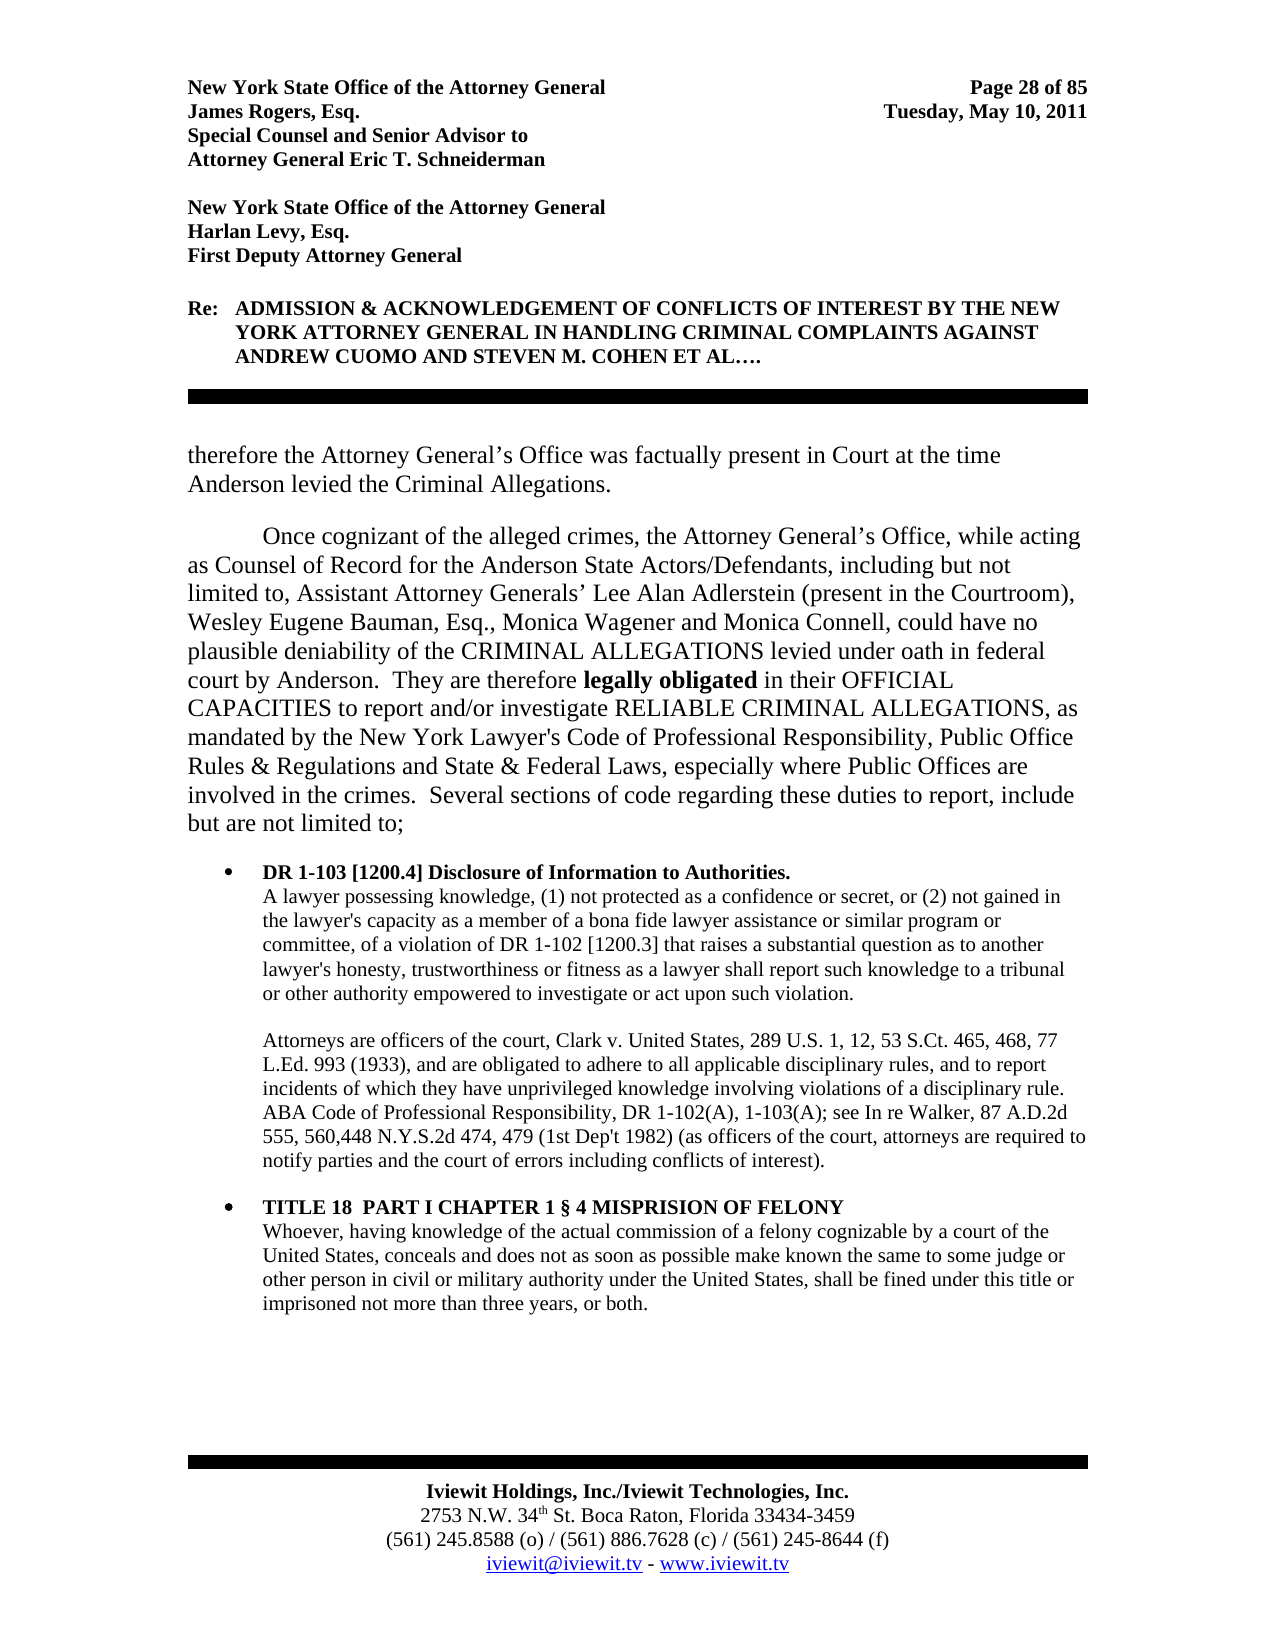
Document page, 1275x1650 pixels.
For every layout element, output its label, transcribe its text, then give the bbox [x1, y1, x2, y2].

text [187, 441, 1087, 498]
text Attorneys are officers of the court, Clark v. United States, 289 U.S. 1, 12, 53 S.Ct. 465, 468, 77 L.Ed. 993 (1933), and are obligated to adhere to all applicable disciplinary rules, and to report incidents of which they have unprivileged knowledge involving violations of a disciplinary rule. ABA Code of Professional Responsibility, DR 1-102(A), 1-103(A); see In re Walker, 87 A.D.2d 555, 560,448 N.Y.S.2d 474, 479 (1st Dep't 1982) (as officers of the court, attorneys are required to notify parties and the court of errors including conflicts of interest). [262, 1027, 1087, 1172]
list DR 1-103 [1200.4] Disclosure of Information to Authorities. A lawyer possessing knowledge, (1) not protected as a confidence or secret, or (2) not gained in the lawyer's capacity as a member of a bona fide lawyer assistance or similar program or committee, of a violation of DR 1-102 [1200.3] that raises a substantial question as to another lawyer's honesty, trustworthiness or fitness as a lawyer shall report such knowledge to a tribunal or other authority empowered to investigate or act upon such violation. [225, 860, 1087, 1004]
list TITLE 18 PART I CHAPTER 1 § 4 Misprision of felony [225, 1195, 1087, 1219]
text Once cognizant of the alleged crimes, the Attorney General’s Office, while acting as Counsel of Record for the Anderson State Actors/Defendants, including but not limited to, Assistant Attorney Generals’ Lee Alan Adlerstein (present in the Courtroom), Wesley Eugene Bauman, Esq., Monica Wagener and Monica Connell, could have no plausible deniability of the CRIMINAL ALLEGATIONS levied under oath in federal court by Anderson. They are therefore legally obligated in their OFFICIAL CAPACITIES to report and/or investigate RELIABLE CRIMINAL ALLEGATIONS, as mandated by the New York Lawyer's Code of Professional Responsibility, Public Office Rules & Regulations and State & Federal Laws, especially where Public Offices are involved in the crimes. Several sections of code regarding these duties to report, include but are not limited to; [187, 521, 1087, 837]
text Whoever, having knowledge of the actual commission of a felony cognizable by a court of the United States, conceals and does not as soon as possible make known the same to some judge or other person in civil or military authority under the United States, shall be fined under this title or imprisoned not more than three years, or both. [262, 1219, 1087, 1315]
